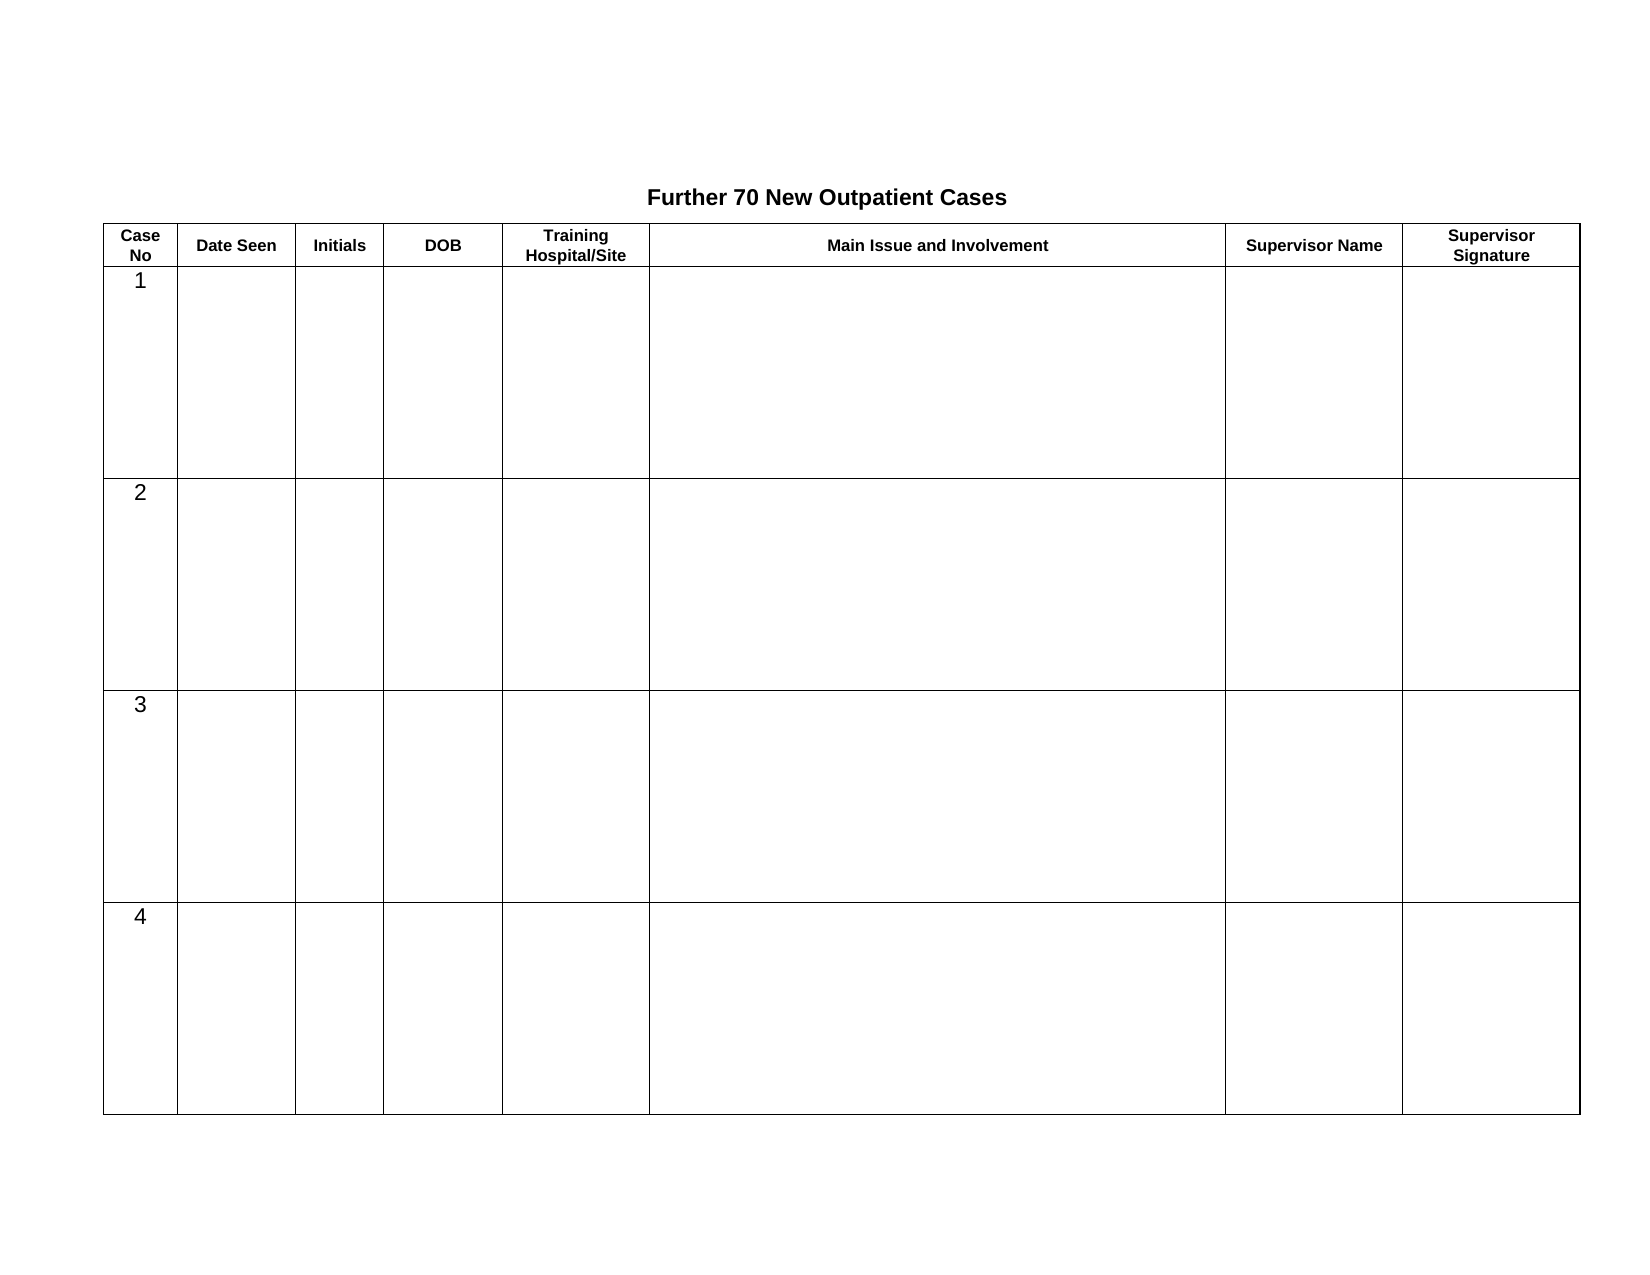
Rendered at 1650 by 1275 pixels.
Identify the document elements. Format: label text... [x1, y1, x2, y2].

table_cell [503, 267, 649, 478]
table_cell [1403, 479, 1579, 690]
table_cell [178, 267, 295, 478]
table_cell [1403, 903, 1579, 1114]
table_header Training Hospital/Site [503, 224, 649, 266]
table_header Initials [296, 224, 383, 266]
table_cell [650, 691, 1225, 902]
table_cell 1 [104, 267, 177, 478]
table_cell [1226, 267, 1402, 478]
table_cell [384, 691, 502, 902]
table_header Supervisor Signature [1403, 224, 1579, 266]
table_cell [178, 903, 295, 1114]
table_cell [1403, 267, 1579, 478]
table_header Case No [104, 224, 177, 266]
table_cell [296, 903, 383, 1114]
table_cell [503, 903, 649, 1114]
table_cell 3 [104, 691, 177, 902]
table_header Supervisor Name [1226, 224, 1402, 266]
table_cell [296, 267, 383, 478]
table_header Date Seen [178, 224, 295, 266]
table_cell [503, 479, 649, 690]
table_cell [1226, 903, 1402, 1114]
table_cell 2 [104, 479, 177, 690]
table_cell [296, 479, 383, 690]
table_cell [178, 479, 295, 690]
table_cell [650, 903, 1225, 1114]
table_cell [296, 691, 383, 902]
table_cell [384, 267, 502, 478]
table_cell [384, 903, 502, 1114]
table_cell [384, 479, 502, 690]
table_cell 4 [104, 903, 177, 1114]
table_cell [1403, 691, 1579, 902]
table_cell [178, 691, 295, 902]
table_header DOB [384, 224, 502, 266]
table_cell [1226, 691, 1402, 902]
table_cell [650, 267, 1225, 478]
table_header Main Issue and Involvement [650, 224, 1225, 266]
text Further 70 New Outpatient Cases [89, 184, 1565, 211]
table_cell [1226, 479, 1402, 690]
table_cell [650, 479, 1225, 690]
table_cell [503, 691, 649, 902]
